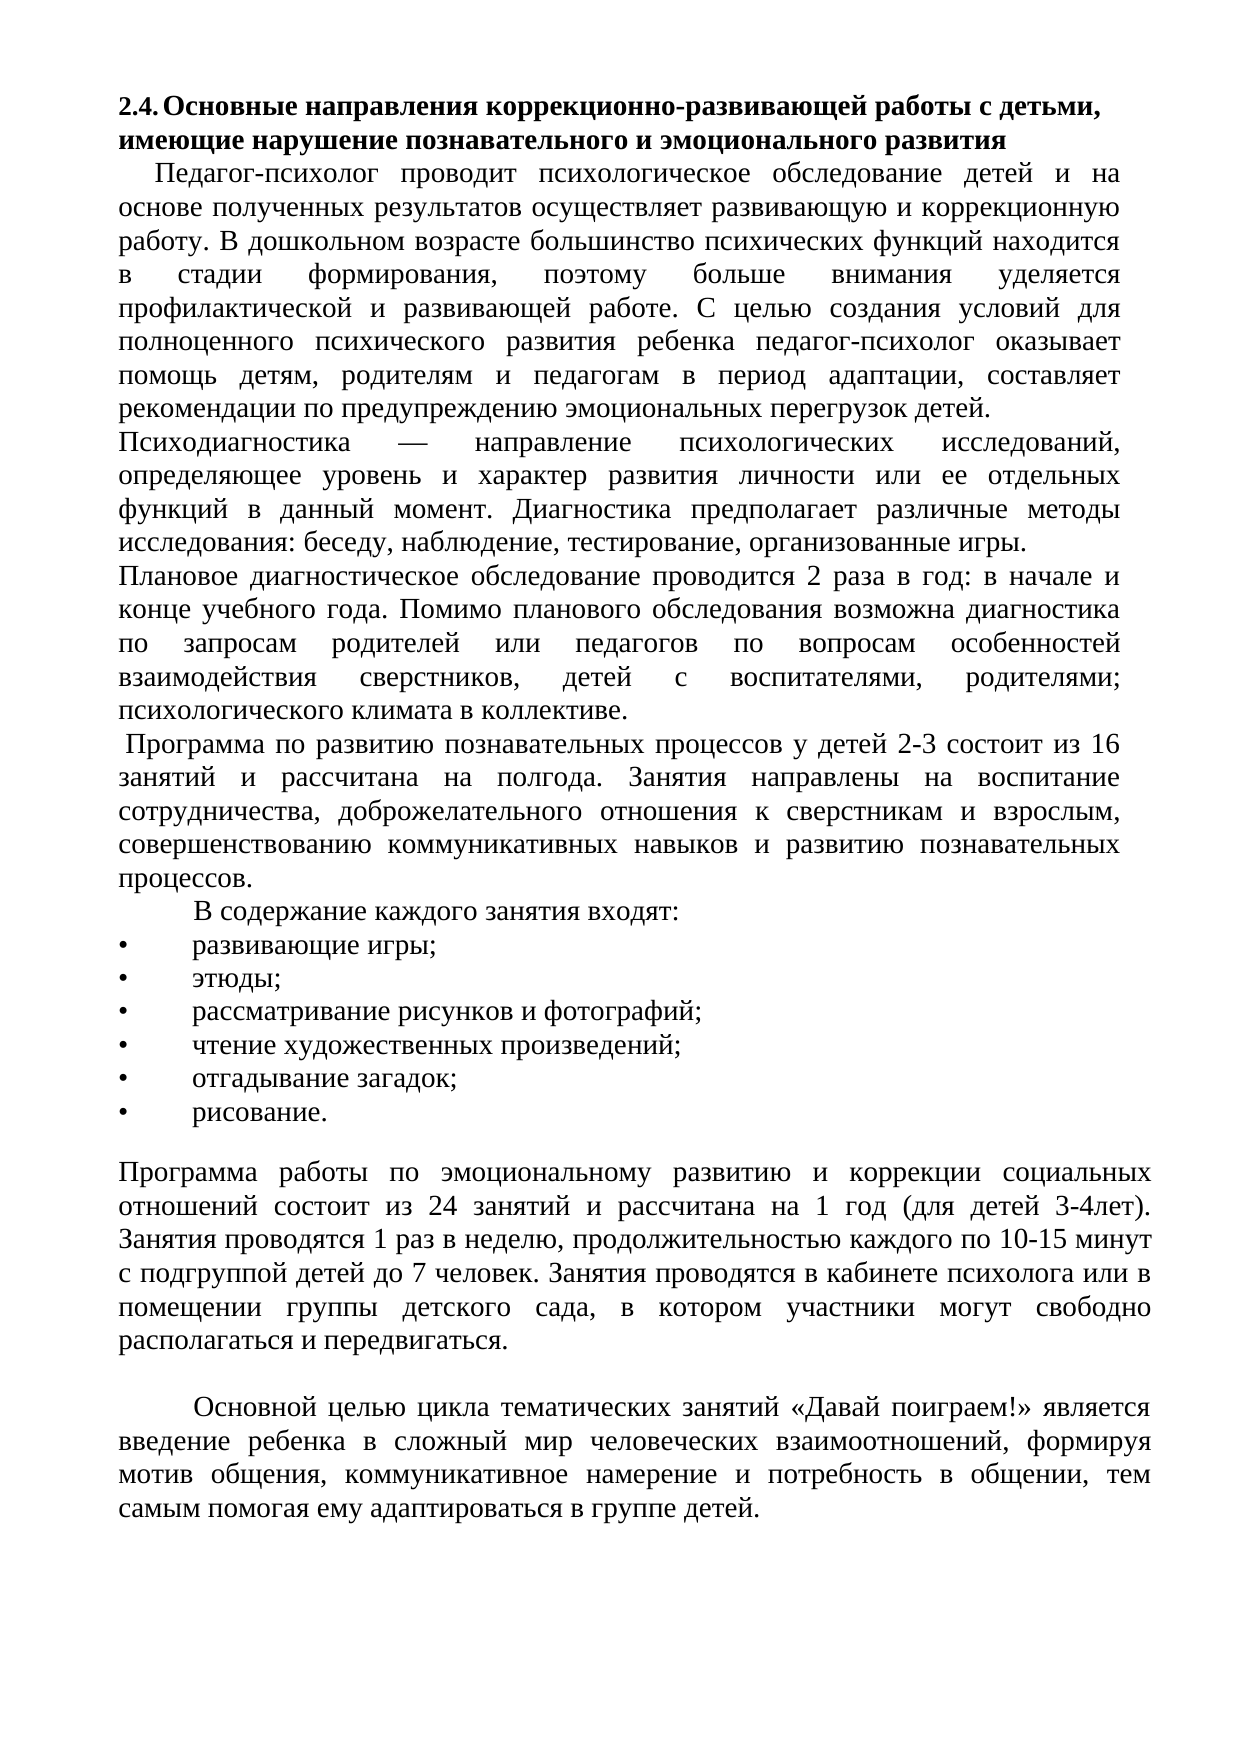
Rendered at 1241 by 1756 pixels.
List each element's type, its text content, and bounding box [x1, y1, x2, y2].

text Программа по развитию познавательных процессов у детей 2-3 состоит из 16 занятий и рассчитана на полгода. Занятия направлены на воспитание сотрудничества, доброжелательного отношения к сверстникам и взрослым, совершенствованию коммуникативных навыков и развитию познавательных процессов. [118, 726, 1121, 893]
subtitle Основные направления коррекционно-развивающей работы с детьми, имеющие нарушение познавательного и эмоционального развития [118, 88, 1101, 156]
list рассматривание рисунков и фотографий; [118, 994, 1238, 1027]
list отгадывание загадок; [118, 1061, 1238, 1094]
list чтение художественных произведений; [118, 1027, 1238, 1061]
list этюды; [118, 960, 1238, 994]
list развивающие игры; [118, 927, 1238, 960]
text В содержание каждого занятия входят: [193, 893, 1238, 927]
text Основной целью цикла тематических занятий «Давай поиграем!» является введение ребенка в сложный мир человеческих взаимоотношений, формируя мотив общения, коммуникативное намерение и потребность в общении, тем самым помогая ему адаптироваться в группе детей. [118, 1389, 1151, 1523]
text Программа работы по эмоциональному развитию и коррекции социальных отношений состоит из 24 занятий и рассчитана на 1 год (для детей 3-4лет). Занятия проводятся 1 раз в неделю, продолжительностью каждого по 10-15 минут с подгруппой детей до 7 человек. Занятия проводятся в кабинете психолога или в помещении группы детского сада, в котором участники могут свободно располагаться и передвигаться. [118, 1154, 1152, 1356]
text Плановое диагностическое обследование проводится 2 раза в год: в начале и конце учебного года. Помимо планового обследования возможна диагностика по запросам родителей или педагогов по вопросам особенностей взаимодействия сверстников, детей с воспитателями, родителями; психологического климата в коллективе. [118, 558, 1121, 726]
text Педагог-психолог проводит психологическое обследование детей и на основе полученных результатов осуществляет развивающую и коррекционную работу. В дошкольном возрасте большинство психических функций находится в стадии формирования, поэтому больше внимания уделяется профилактической и развивающей работе. С целью создания условий для полноценного психического развития ребенка педагог-психолог оказывает помощь детям, родителям и педагогам в период адаптации, составляет рекомендации по предупреждению эмоциональных перегрузок детей. [118, 156, 1121, 424]
text Психодиагностика — направление психологических исследований, определяющее уровень и характер развития личности или ее отдельных функций в данный момент. Диагностика предполагает различные методы исследования: беседу, наблюдение, тестирование, организованные игры. [118, 424, 1121, 558]
list рисование. [118, 1094, 1238, 1128]
